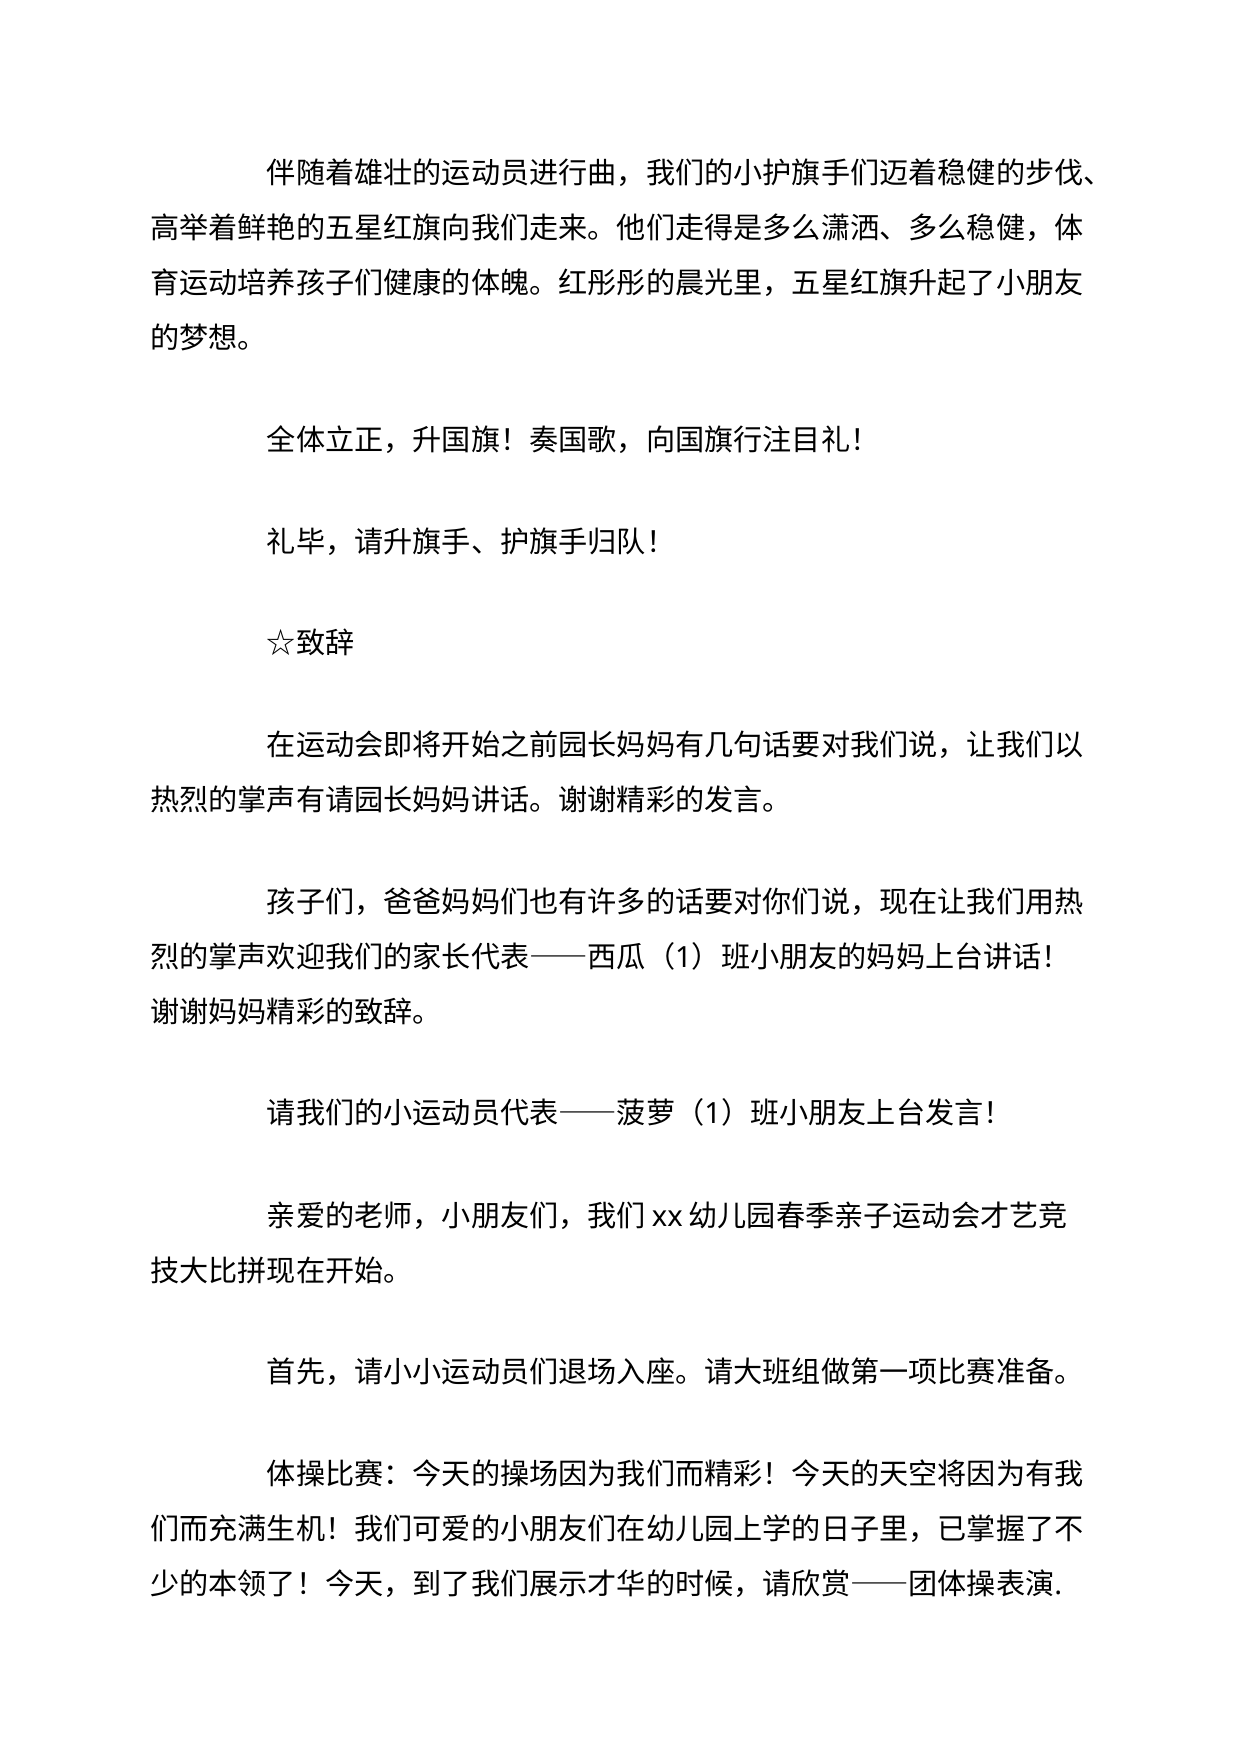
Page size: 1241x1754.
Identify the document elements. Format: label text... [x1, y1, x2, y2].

text 礼毕，请升旗手、护旗手归队！ [150, 518, 1090, 561]
text 体操比赛：今天的操场因为我们而精彩！今天的天空将因为有我们而充满生机！我们可爱的小朋友们在幼儿园上学的日子里，已掌握了不少的本领了！今天，到了我们展示才华的时候，请欣赏——团体操表演. [150, 1451, 1090, 1603]
text 全体立正，升国旗！奏国歌，向国旗行注目礼！ [150, 416, 1090, 459]
text 首先，请小小运动员们退场入座。请大班组做第一项比赛准备。 [150, 1349, 1090, 1391]
text 孩子们，爸爸妈妈们也有许多的话要对你们说，现在让我们用热烈的掌声欢迎我们的家长代表——西瓜（1）班小朋友的妈妈上台讲话！谢谢妈妈精彩的致辞。 [150, 878, 1090, 1031]
text 请我们的小运动员代表——菠萝（1）班小朋友上台发言！ [150, 1090, 1090, 1132]
text ☆致辞 [150, 620, 1090, 662]
text 伴随着雄壮的运动员进行曲，我们的小护旗手们迈着稳健的步伐、高举着鲜艳的五星红旗向我们走来。他们走得是多么潇洒、多么稳健，体育运动培养孩子们健康的体魄。红彤彤的晨光里，五星红旗升起了小朋友的梦想。 [150, 150, 1090, 357]
text 亲爱的老师，小朋友们，我们xx幼儿园春季亲子运动会才艺竞技大比拼现在开始。 [150, 1192, 1090, 1289]
text 在运动会即将开始之前园长妈妈有几句话要对我们说，让我们以热烈的掌声有请园长妈妈讲话。谢谢精彩的发言。 [150, 722, 1090, 819]
